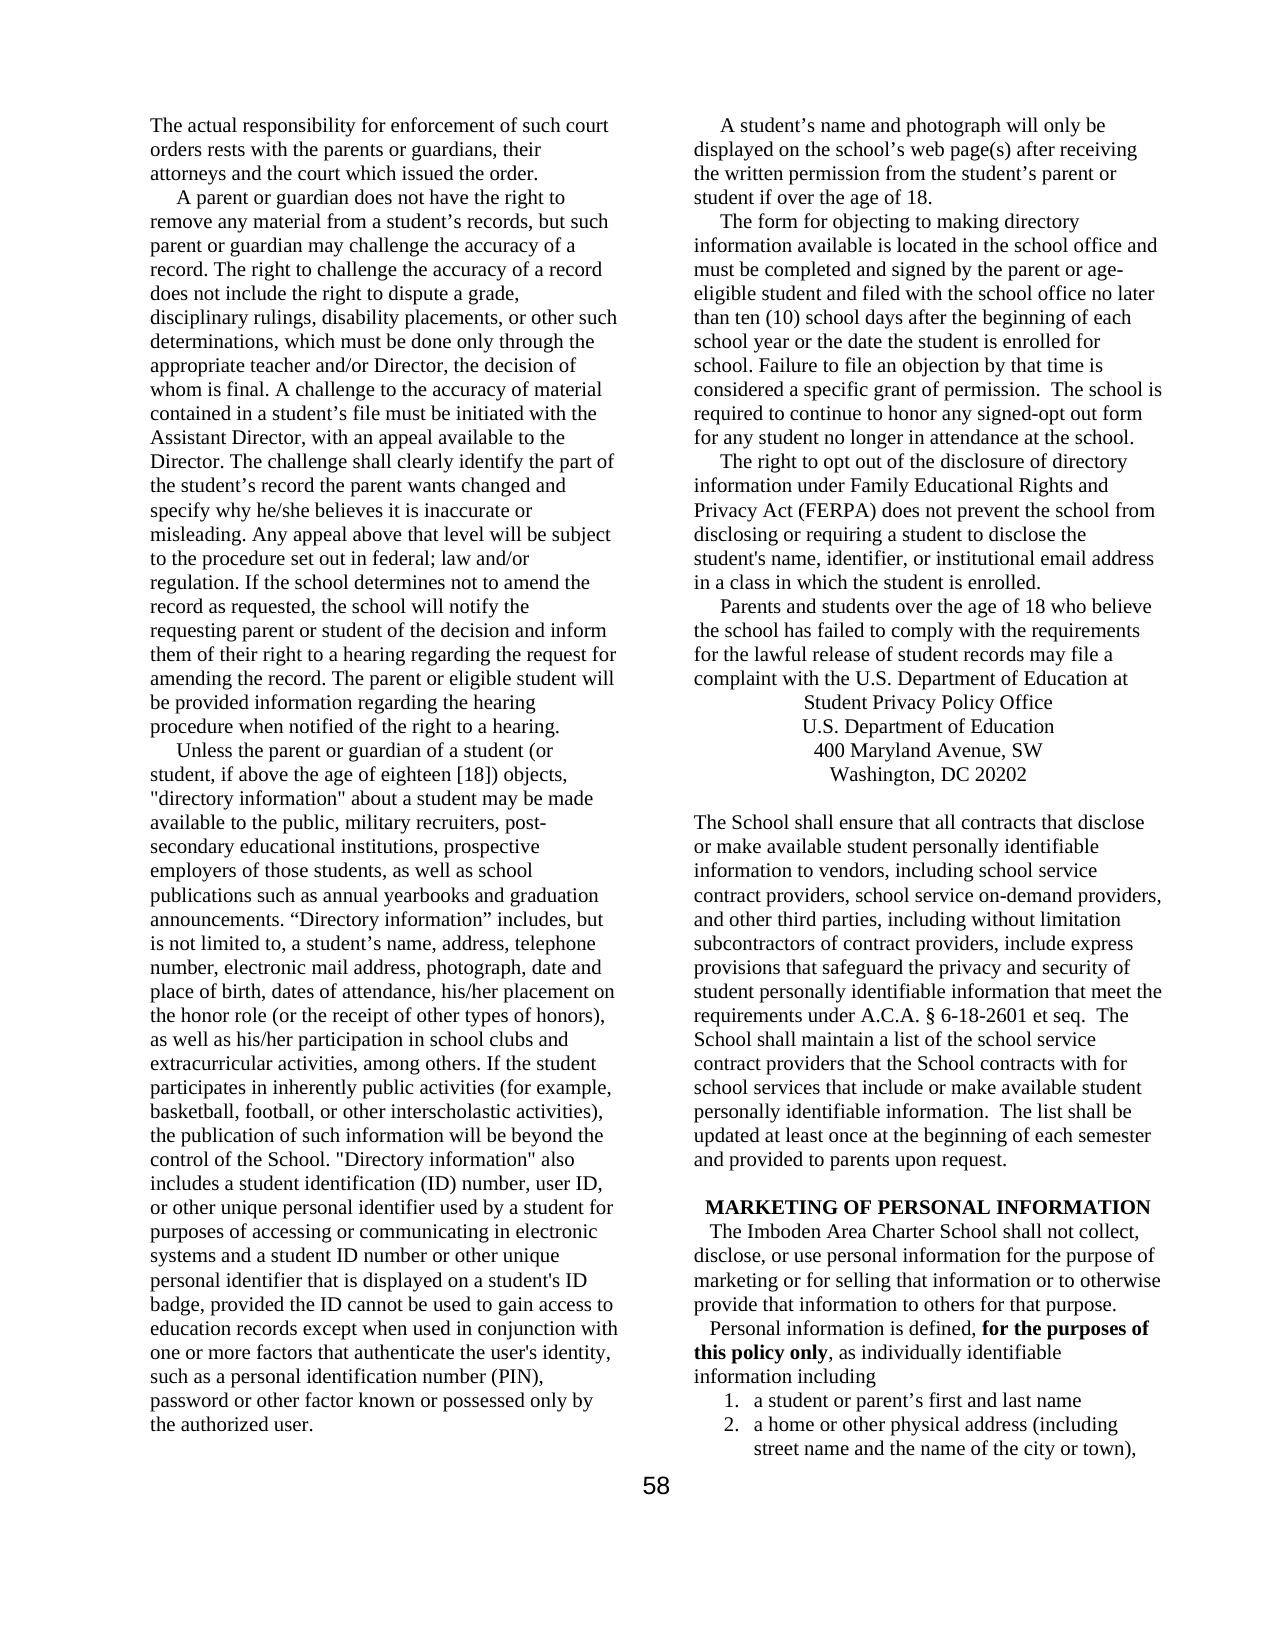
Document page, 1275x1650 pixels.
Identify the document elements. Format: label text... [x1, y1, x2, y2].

text Personal information is defined, for the purposes of this policy only, as individually identifiable information including [694, 1316, 1162, 1388]
list a home or other physical address (including street name and the name of the city or town), [724, 1412, 1162, 1460]
text The Imboden Area Charter School shall not collect, disclose, or use personal information for the purpose of marketing or for selling that information or to otherwise provide that information to others for that purpose. [694, 1219, 1162, 1316]
text The form for objecting to making directory information available is located in the school office and must be completed and signed by the parent or age-eligible student and filed with the school office no later than ten (10) school days after the beginning of each school year or the date the student is enrolled for school. Failure to file an objection by that time is considered a specific grant of permission. The school is required to continue to honor any signed-opt out form for any student no longer in attendance at the school. [694, 209, 1162, 449]
text The right to opt out of the disclosure of directory information under Family Educational Rights and Privacy Act (FERPA) does not prevent the school from disclosing or requiring a student to disclose the student's name, identifier, or institutional email address in a class in which the student is enrolled. [694, 449, 1163, 594]
text A student’s name and photograph will only be displayed on the school’s web page(s) after receiving the written permission from the student’s parent or student if over the age of 18. [694, 112, 1163, 209]
text Student Privacy Policy Office [694, 690, 1162, 714]
text The School shall ensure that all contracts that disclose or make available student personally identifiable information to vendors, including school service contract providers, school service on-demand providers, and other third parties, including without limitation subcontractors of contract providers, include express provisions that safeguard the privacy and security of student personally identifiable information that meet the requirements under A.C.A. § 6-18-2601 et seq. The School shall maintain a list of the school service contract providers that the School contracts with for school services that include or make available student personally identifiable information. The list shall be updated at least once at the beginning of each semester and provided to parents upon request. [694, 810, 1162, 1171]
text 400 Maryland Avenue, SW [694, 738, 1162, 762]
text MARKETING OF PERSONAL INFORMATION [694, 1195, 1162, 1219]
text A parent or guardian does not have the right to remove any material from a student’s records, but such parent or guardian may challenge the accuracy of a record. The right to challenge the accuracy of a record does not include the right to dispute a grade, disciplinary rulings, disability placements, or other such determinations, which must be done only through the appropriate teacher and/or Director, the decision of whom is final. A challenge to the accuracy of material contained in a student’s file must be initiated with the Assistant Director, with an appeal available to the Director. The challenge shall clearly identify the part of the student’s record the parent wants changed and specify why he/she believes it is inaccurate or misleading. Any appeal above that level will be subject to the procedure set out in federal; law and/or regulation. If the school determines not to amend the record as requested, the school will notify the requesting parent or student of the decision and inform them of their right to a hearing regarding the request for amending the record. The parent or eligible student will be provided information regarding the hearing procedure when notified of the right to a hearing. [150, 185, 619, 738]
list a student or parent’s first and last name [724, 1388, 1162, 1412]
text Parents and students over the age of 18 who believe the school has failed to comply with the requirements for the lawful release of student records may file a complaint with the U.S. Department of Education at [694, 594, 1162, 690]
text Unless the parent or guardian of a student (or student, if above the age of eighteen [18]) objects, "directory information" about a student may be made available to the public, military recruiters, post-secondary educational institutions, prospective employers of those students, as well as school publications such as annual yearbooks and graduation announcements. “Directory information” includes, but is not limited to, a student’s name, address, telephone number, electronic mail address, photograph, date and place of birth, dates of attendance, his/her placement on the honor role (or the receipt of other types of honors), as well as his/her participation in school clubs and extracurricular activities, among others. If the student participates in inherently public activities (for example, basketball, football, or other interscholastic activities), the publication of such information will be beyond the control of the School. "Directory information" also includes a student identification (ID) number, user ID, or other unique personal identifier used by a student for purposes of accessing or communicating in electronic systems and a student ID number or other unique personal identifier that is displayed on a student's ID badge, provided the ID cannot be used to gain access to education records except when used in conjunction with one or more factors that authenticate the user's identity, such as a personal identification number (PIN), password or other factor known or possessed only by the authorized user. [150, 738, 619, 1436]
text Washington, DC 20202 [694, 762, 1162, 786]
text U.S. Department of Education [694, 714, 1162, 738]
